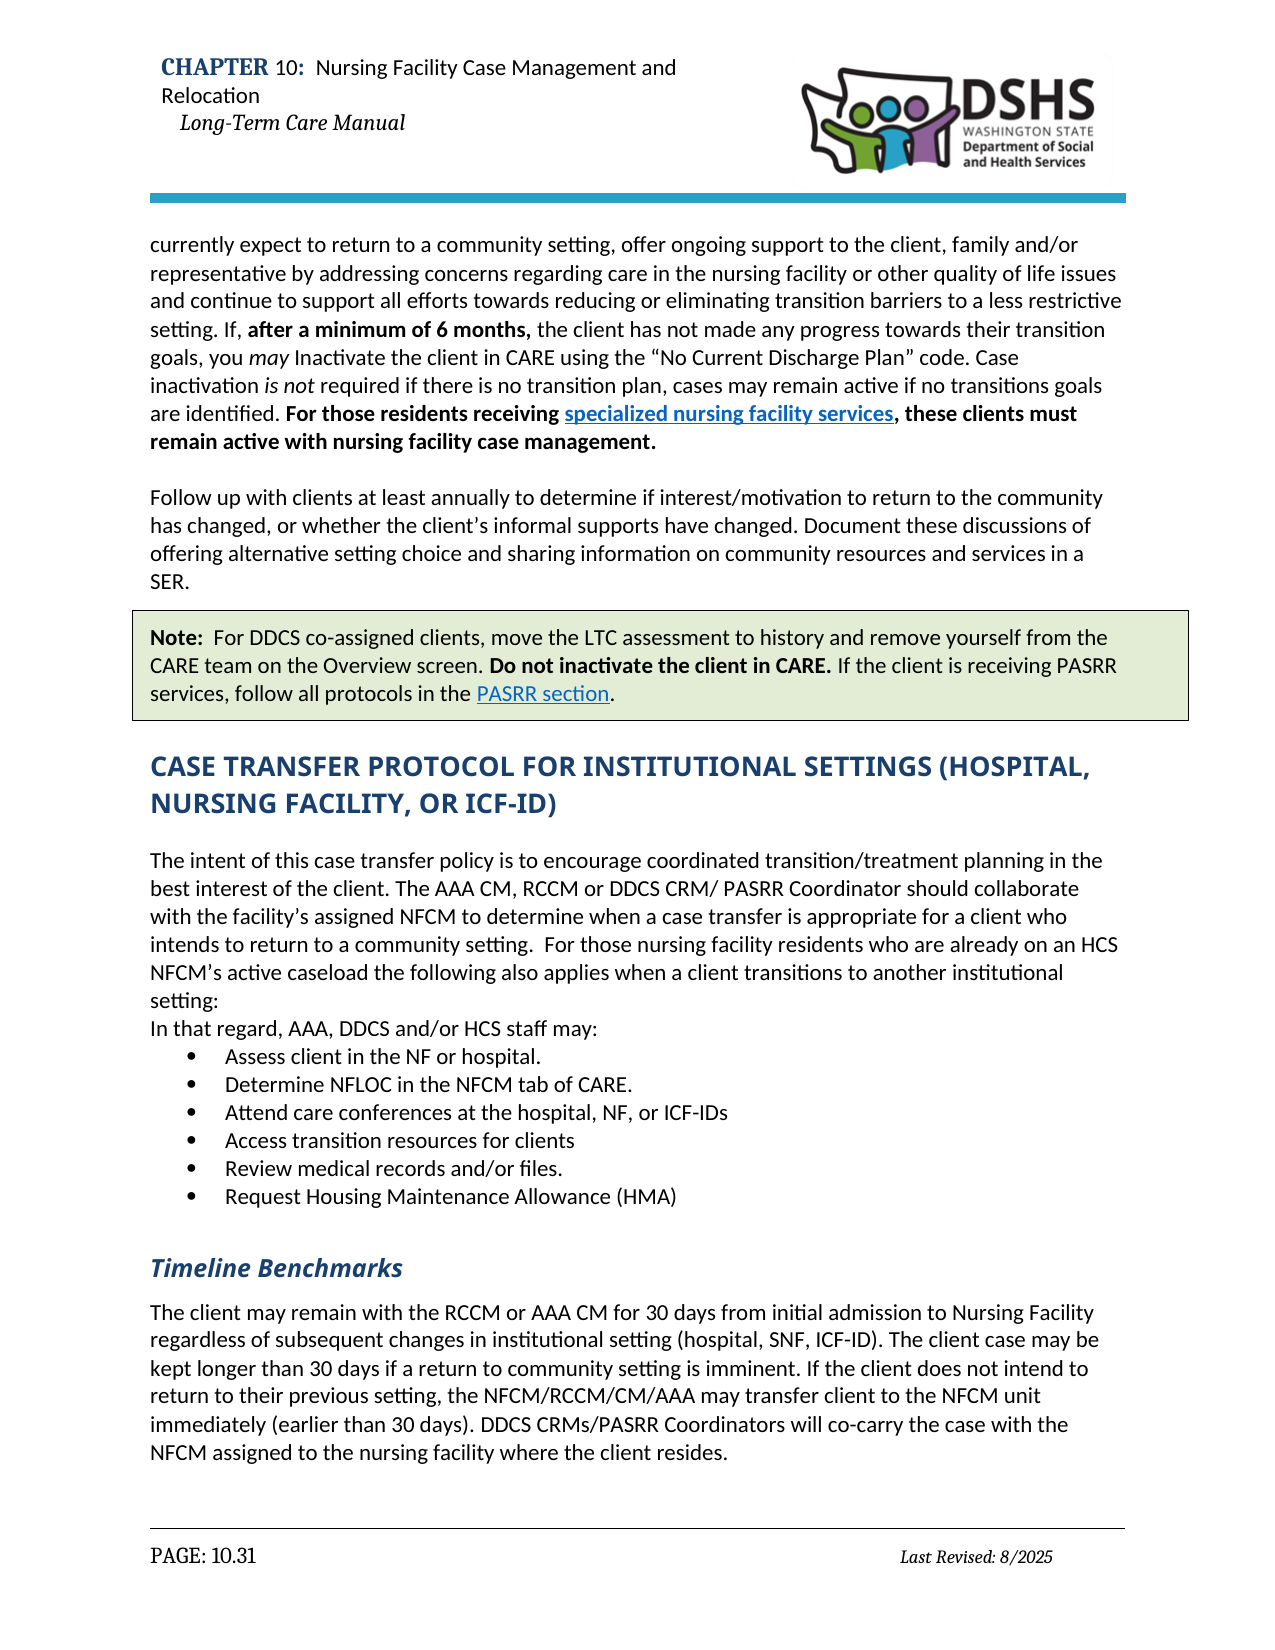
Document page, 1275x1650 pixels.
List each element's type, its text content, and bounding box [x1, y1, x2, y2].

text Note: For DDCS co-assigned clients, move the LTC assessment to history and remove yourself from the CARE team on the Overview screen. Do not inactivate the client in CARE. If the client is receiving PASRR services, follow all protocols in the PASRR section. [150, 623, 1125, 707]
text In that regard, AAA, DDCS and/or HCS staff may: [150, 1014, 1125, 1042]
list Attend care conferences at the hospital, NF, or ICF-IDs [187, 1098, 1125, 1126]
text The client may remain with the RCCM or AAA CM for 30 days from initial admission to Nursing Facility regardless of subsequent changes in institutional setting (hospital, SNF, ICF-ID). The client case may be kept longer than 30 days if a return to community setting is imminent. If the client does not intend to return to their previous setting, the NFCM/RCCM/CM/AAA may transfer client to the NFCM unit immediately (earlier than 30 days). DDCS CRMs/PASRR Coordinators will co-carry the case with the NFCM assigned to the nursing facility where the client resides. [150, 1298, 1125, 1466]
list Access transition resources for clients [187, 1126, 1125, 1154]
list Determine NFLOC in the NFCM tab of CARE. [187, 1070, 1125, 1098]
subtitle Timeline Benchmarks [150, 1251, 1125, 1285]
subtitle Case Transfer Protocol for Institutional Settings (Hospital, Nursing Facility, or ICF-ID) [150, 747, 1125, 821]
list Review medical records and/or files. [187, 1154, 1125, 1182]
list Request Housing Maintenance Allowance (HMA) [187, 1182, 1125, 1238]
text Follow up with clients at least annually to determine if interest/motivation to return to the community has changed, or whether the client’s informal supports have changed. Document these discussions of offering alternative setting choice and sharing information on community resources and services in a SER. [150, 483, 1125, 595]
picture [791, 52, 1115, 189]
text The intent of this case transfer policy is to encourage coordinated transition/treatment planning in the best interest of the client. The AAA CM, RCCM or DDCS CRM/ PASRR Coordinator should collaborate with the facility’s assigned NFCM to determine when a case transfer is appropriate for a client who intends to return to a community setting. For those nursing facility residents who are already on an HCS NFCM’s active caseload the following also applies when a client transitions to another institutional setting: [150, 846, 1125, 1014]
list Assess client in the NF or hospital. [187, 1042, 1125, 1070]
